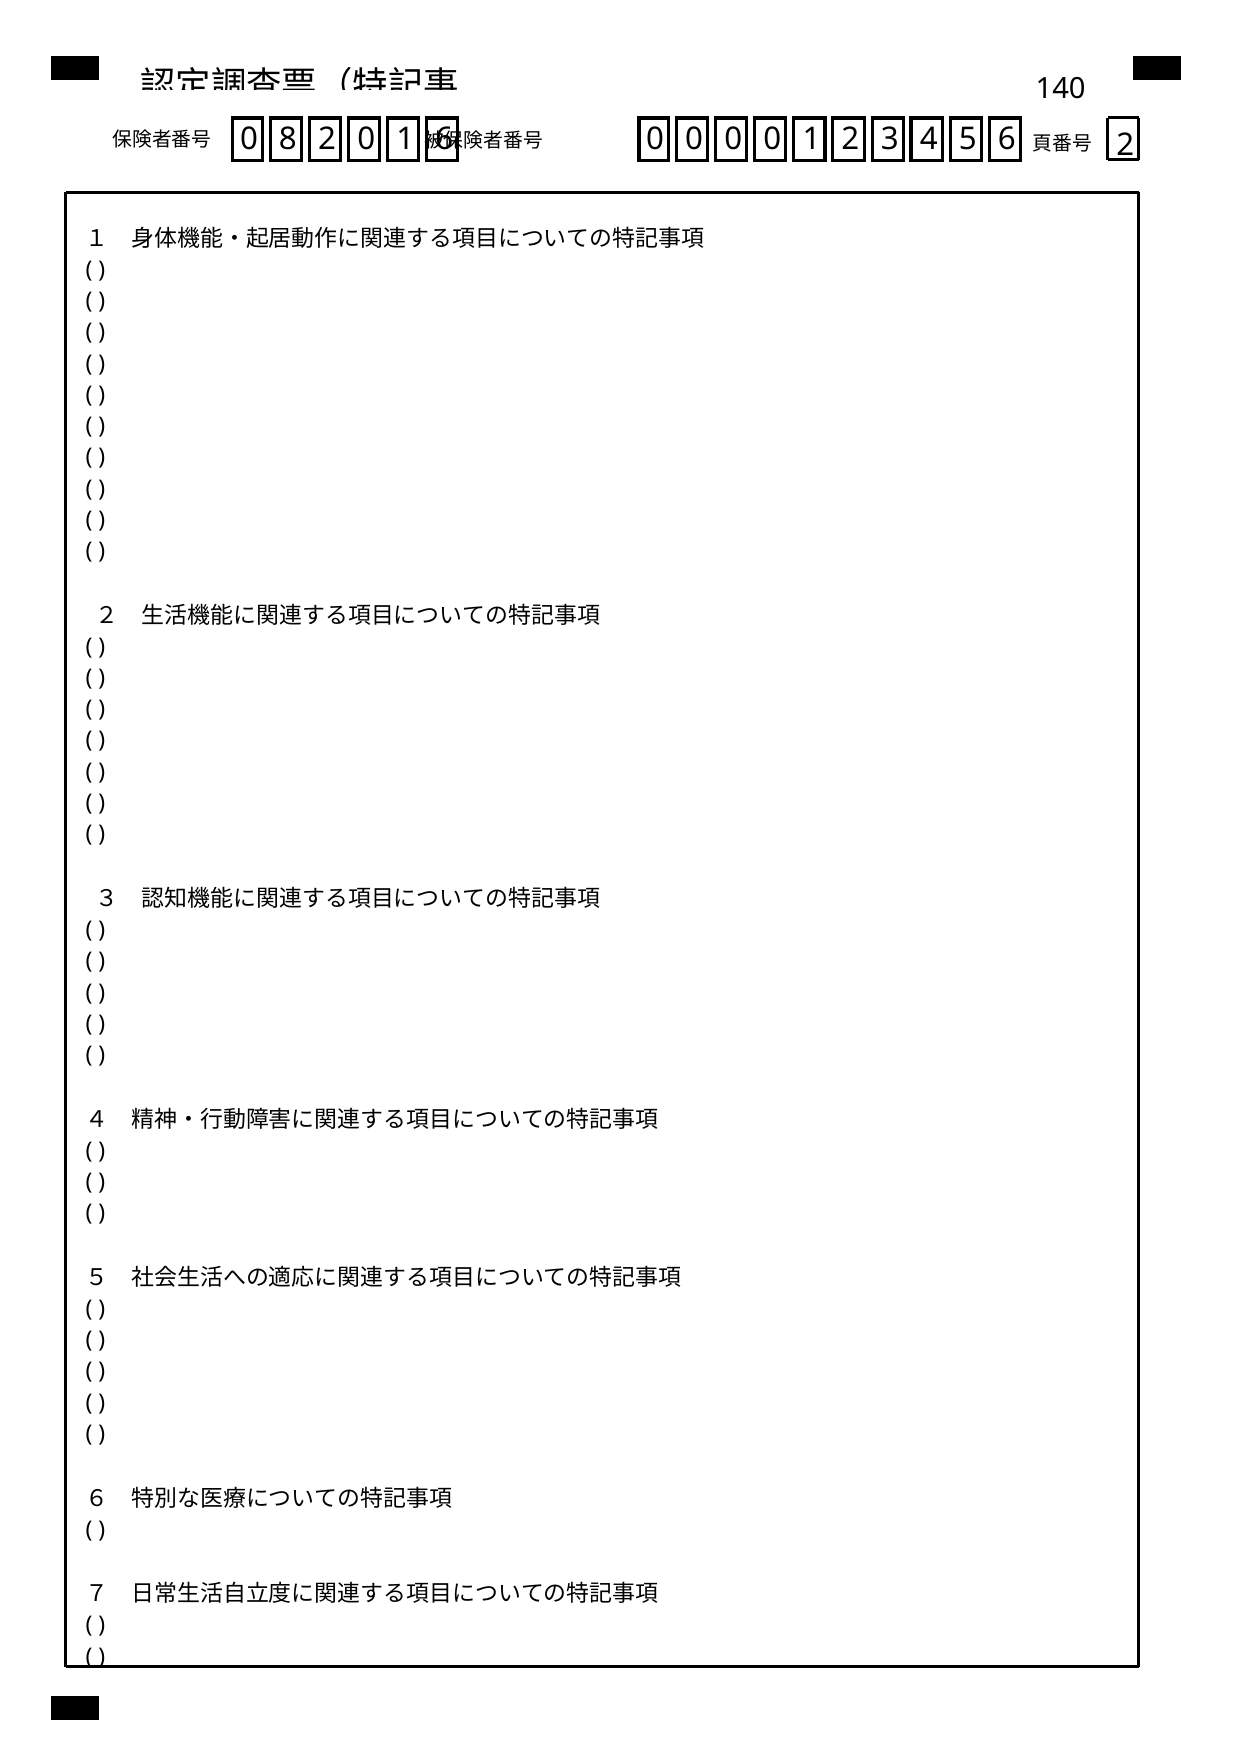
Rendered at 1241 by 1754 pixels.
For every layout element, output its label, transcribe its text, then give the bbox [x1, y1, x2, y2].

text 保険者番号 [112, 124, 214, 152]
text ( ) [74, 755, 1192, 786]
text ( ) [74, 534, 1192, 565]
text ( ) [74, 1007, 1192, 1038]
text ( ) [74, 253, 1192, 284]
text ( ) [74, 786, 1192, 817]
text ( ) [74, 1386, 1192, 1417]
text ( ) [39, 1417, 1192, 1448]
text ( ) [74, 1608, 1192, 1640]
text ( ) [74, 503, 1192, 534]
text ( ) [74, 440, 1192, 471]
text ( ) [74, 817, 1192, 848]
text ( ) [74, 723, 1192, 755]
text ７ 日常生活自立度に関連する項目についての特記事項 [39, 1575, 1192, 1608]
text ６ 特別な医療についての特記事項 [39, 1479, 1192, 1513]
text ( ) [74, 1354, 1192, 1386]
text ( ) [39, 1513, 1192, 1544]
text ( ) [74, 284, 1192, 315]
text 頁番号 2 [1032, 117, 1192, 165]
text ( ) [74, 409, 1192, 440]
text ( ) [74, 1292, 1192, 1323]
text ( ) [74, 378, 1192, 409]
text ( ) [74, 346, 1192, 378]
text １ 身体機能・起居動作に関連する項目についての特記事項 [39, 219, 1192, 253]
text ( ) [74, 1134, 1192, 1165]
text ( ) [74, 1196, 1192, 1227]
picture [1133, 56, 1181, 80]
text ２ 生活機能に関連する項目についての特記事項 [39, 596, 1192, 630]
text ( ) [74, 471, 1192, 503]
picture [51, 1696, 99, 1720]
text ( ) [74, 1323, 1192, 1354]
text ( ) [74, 1165, 1192, 1196]
text ( ) [39, 1640, 1192, 1671]
text 被保険者番号 [424, 125, 618, 153]
text ( ) [74, 630, 1192, 661]
text ( ) [74, 1038, 1192, 1069]
text ( ) [74, 913, 1192, 944]
text ５ 社会生活への適応に関連する項目についての特記事項 [39, 1259, 1192, 1292]
picture [51, 56, 99, 80]
text ( ) [74, 944, 1192, 975]
text ( ) [74, 315, 1192, 346]
text ( ) [74, 692, 1192, 723]
text ( ) [74, 661, 1192, 692]
text ３ 認知機能に関連する項目についての特記事項 [39, 880, 1192, 913]
text ４ 精神・行動障害に関連する項目についての特記事項 [39, 1100, 1192, 1134]
text ( ) [74, 975, 1192, 1007]
